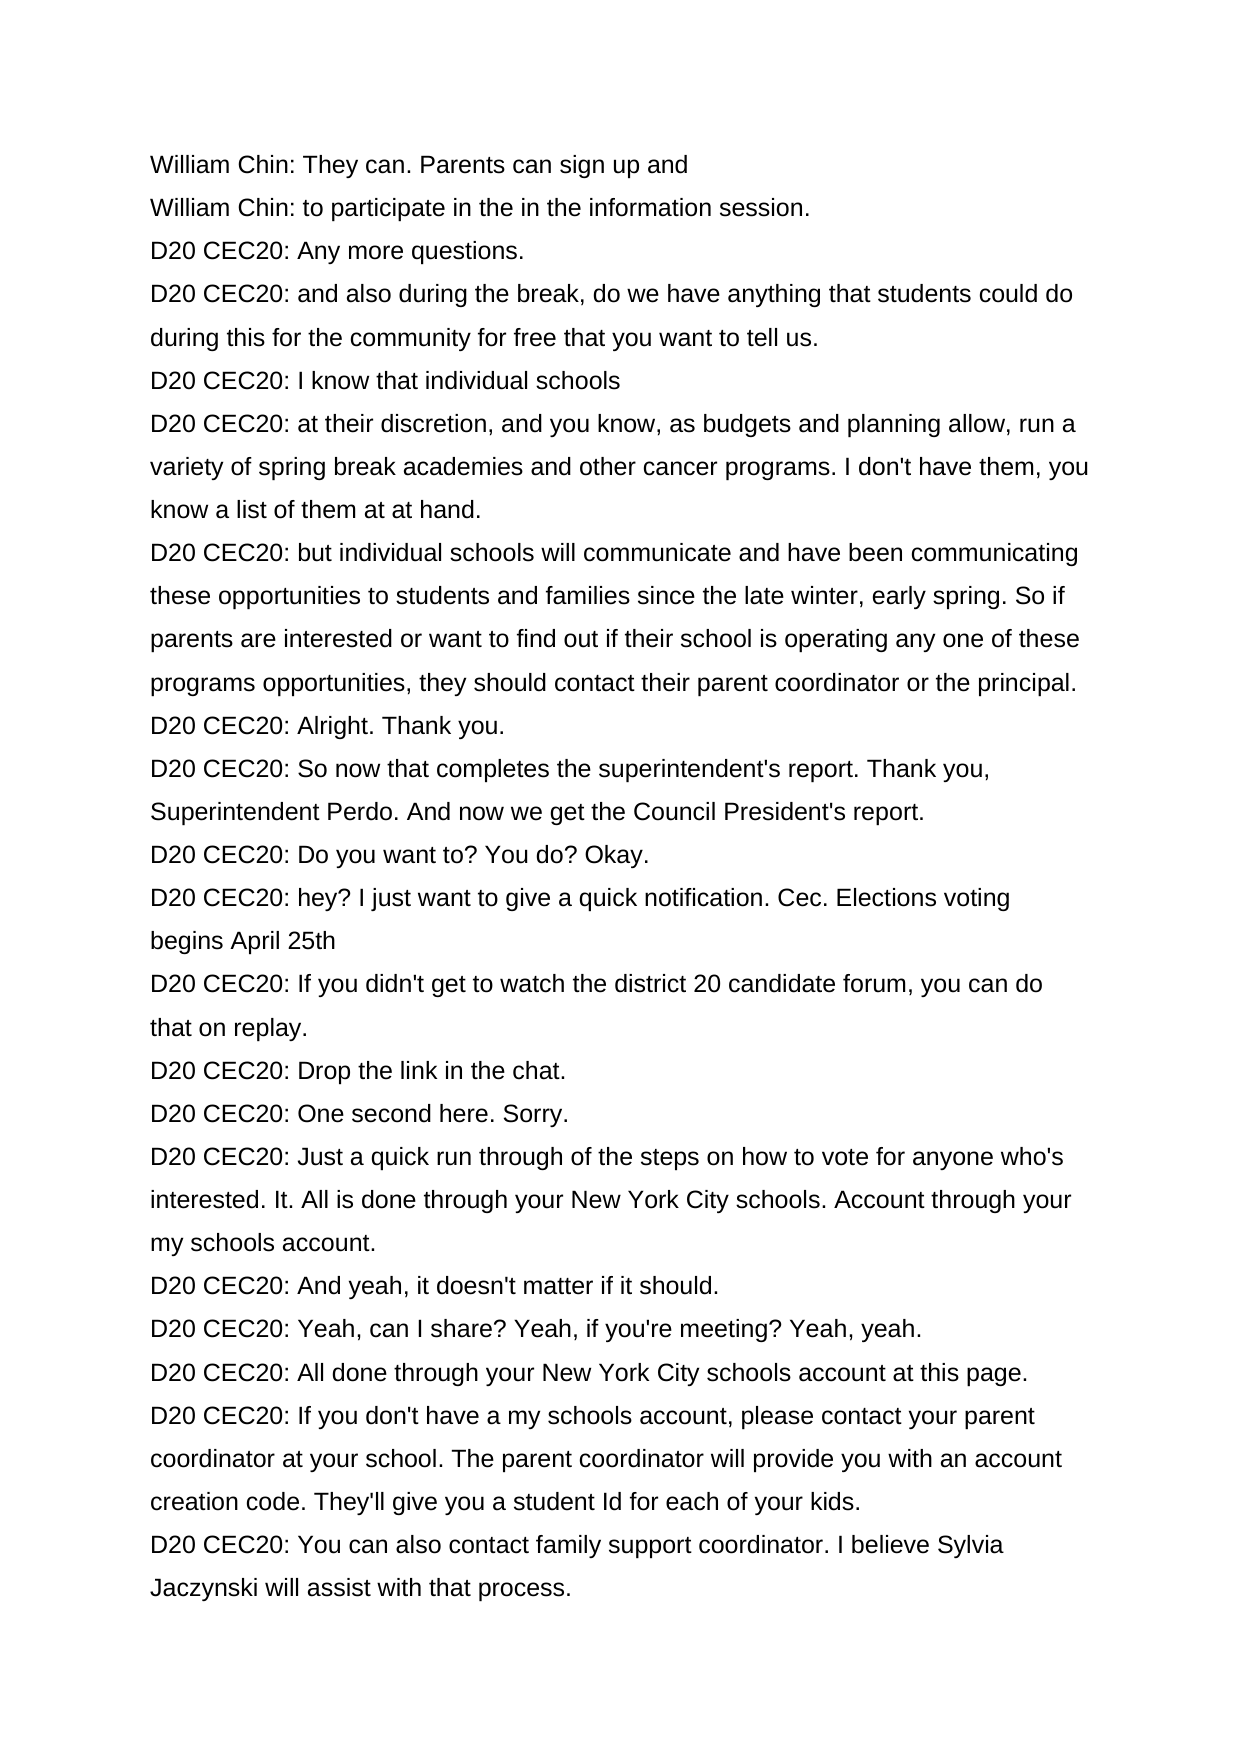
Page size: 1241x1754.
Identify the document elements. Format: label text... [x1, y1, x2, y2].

text D20 CEC20: Any more questions. [150, 236, 1090, 265]
text D20 CEC20: Just a quick run through of the steps on how to vote for anyone who's interested. It. All is done through your New York City schools. Account through your my schools account. [150, 1142, 1090, 1257]
text D20 CEC20: at their discretion, and you know, as budgets and planning allow, run a variety of spring break academies and other cancer programs. I don't have them, you know a list of them at at hand. [150, 409, 1090, 524]
text D20 CEC20: I know that individual schools [150, 366, 1090, 394]
text D20 CEC20: You can also contact family support coordinator. I believe Sylvia Jaczynski will assist with that process. [150, 1530, 1090, 1602]
text William Chin: They can. Parents can sign up and [150, 150, 1090, 179]
text D20 CEC20: Drop the link in the chat. [150, 1056, 1090, 1084]
text D20 CEC20: And yeah, it doesn't matter if it should. [150, 1271, 1090, 1300]
text D20 CEC20: hey? I just want to give a quick notification. Cec. Elections voting begins April 25th [150, 883, 1090, 955]
text D20 CEC20: If you didn't get to watch the district 20 candidate forum, you can do that on replay. [150, 969, 1090, 1041]
text D20 CEC20: One second here. Sorry. [150, 1099, 1090, 1127]
text D20 CEC20: Yeah, can I share? Yeah, if you're meeting? Yeah, yeah. [150, 1314, 1090, 1343]
text D20 CEC20: Do you want to? You do? Okay. [150, 840, 1090, 869]
text D20 CEC20: So now that completes the superintendent's report. Thank you, Superintendent Perdo. And now we get the Council President's report. [150, 754, 1090, 826]
text D20 CEC20: Alright. Thank you. [150, 711, 1090, 739]
text William Chin: to participate in the in the information session. [150, 193, 1090, 222]
text D20 CEC20: and also during the break, do we have anything that students could do during this for the community for free that you want to tell us. [150, 279, 1090, 351]
text D20 CEC20: If you don't have a my schools account, please contact your parent coordinator at your school. The parent coordinator will provide you with an account creation code. They'll give you a student Id for each of your kids. [150, 1401, 1090, 1516]
text D20 CEC20: All done through your New York City schools account at this page. [150, 1357, 1090, 1386]
text D20 CEC20: but individual schools will communicate and have been communicating these opportunities to students and families since the late winter, early spring. So if parents are interested or want to find out if their school is operating any one of these programs opportunities, they should contact their parent coordinator or the principal. [150, 538, 1090, 696]
